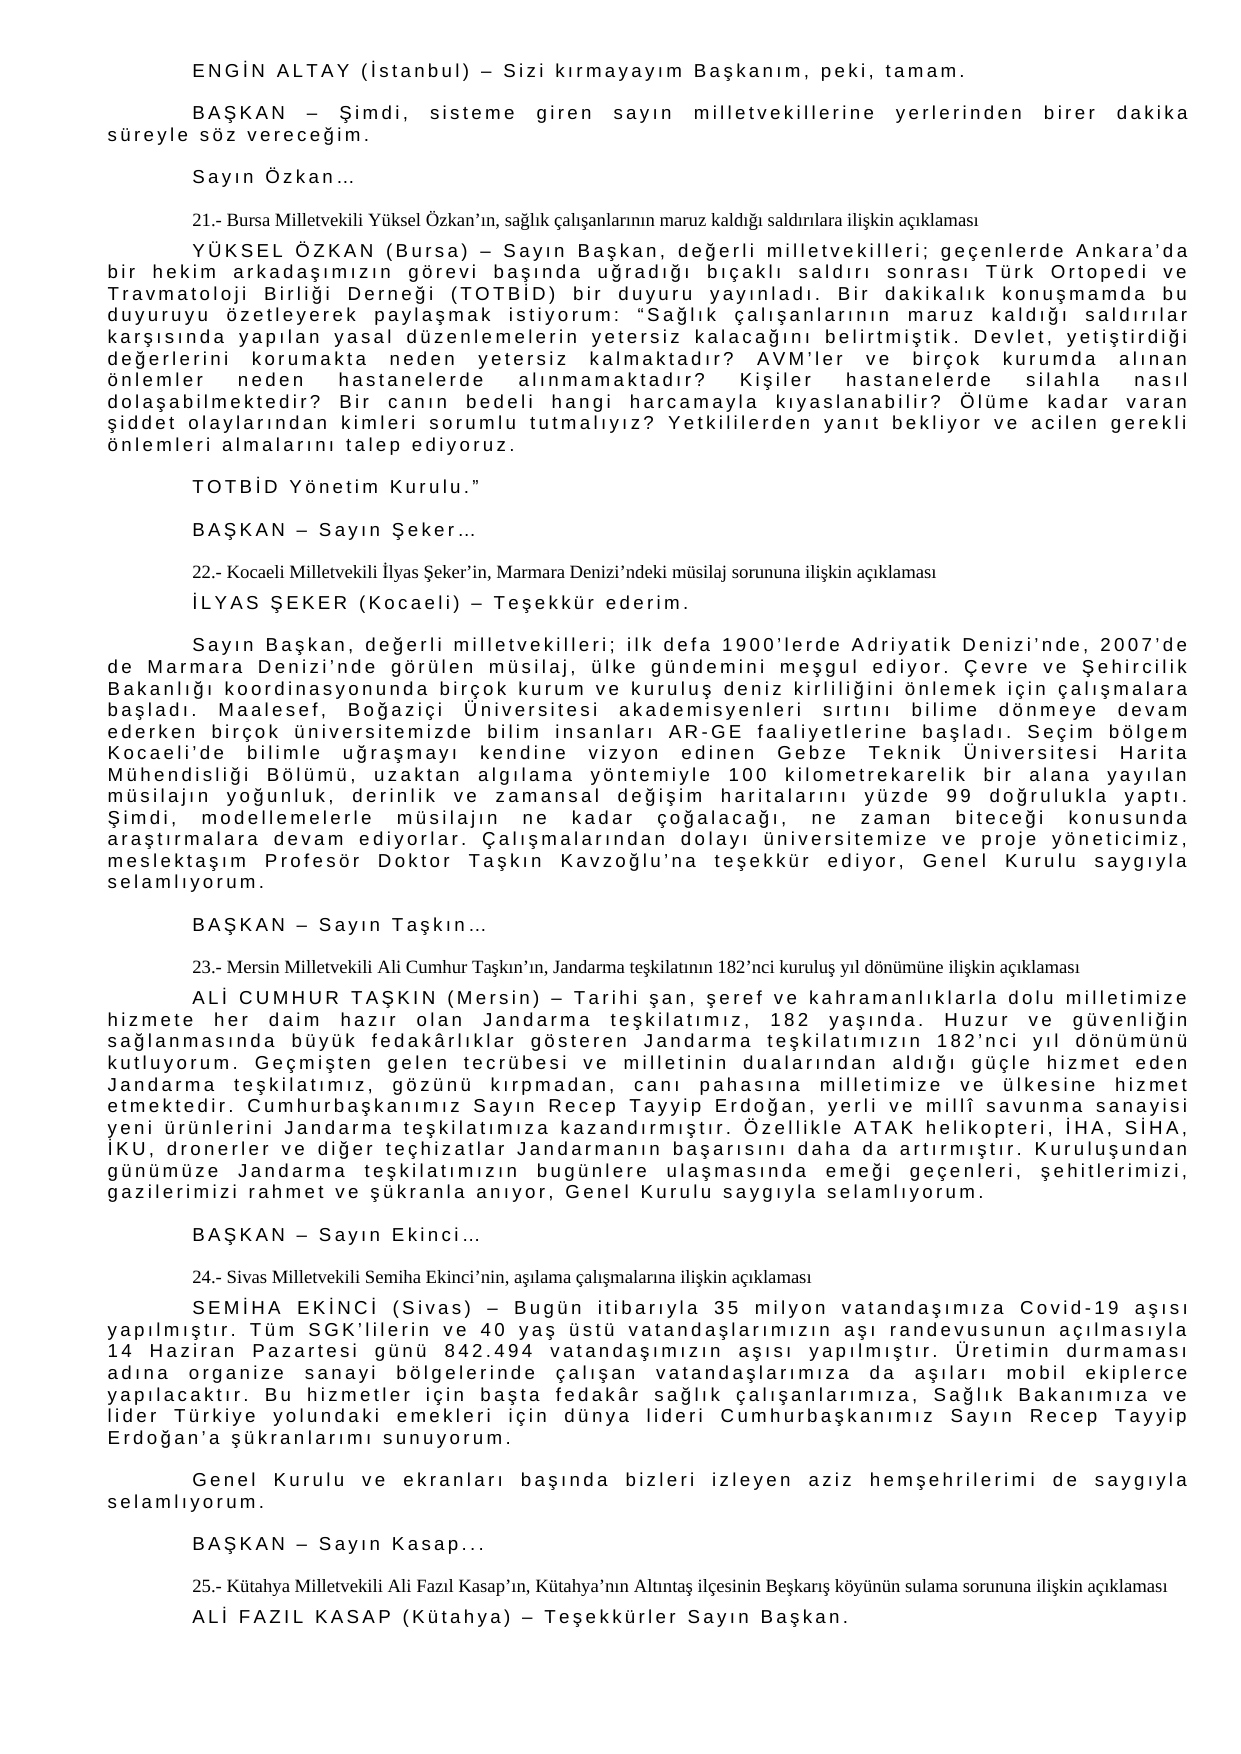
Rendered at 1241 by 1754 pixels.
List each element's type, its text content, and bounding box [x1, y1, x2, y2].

text BAŞKAN – Sayın Ekinci… [107, 1224, 1189, 1245]
text YÜKSEL ÖZKAN (Bursa) – Sayın Başkan, değerli milletvekilleri; geçenlerde Ankara’da bir hekim arkadaşımızın görevi başında uğradığı bıçaklı saldırı sonrası Türk Ortopedi ve Travmatoloji Birliği Derneği (TOTBİD) bir duyuru yayınladı. Bir dakikalık konuşmamda bu duyuruyu özetleyerek paylaşmak istiyorum: “Sağlık çalışanlarının maruz kaldığı saldırılar karşısında yapılan yasal düzenlemelerin yetersiz kalacağını belirtmiştik. Devlet, yetiştirdiği değerlerini korumakta neden yetersiz kalmaktadır? AVM’ler ve birçok kurumda alınan önlemler neden hastanelerde alınmamaktadır? Kişiler hastanelerde silahla nasıl dolaşabilmektedir? Bir canın bedeli hangi harcamayla kıyaslanabilir? Ölüme kadar varan şiddet olaylarından kimleri sorumlu tutmalıyız? Yetkililerden yanıt bekliyor ve acilen gerekli önlemleri almalarını talep ediyoruz. [107, 239, 1189, 455]
text BAŞKAN – Sayın Şeker… [107, 518, 1189, 540]
text 22.- Kocaeli Milletvekili İlyas Şeker’in, Marmara Denizi’ndeki müsilaj sorununa ilişkin açıklaması [103, 561, 1193, 582]
text 23.- Mersin Milletvekili Ali Cumhur Taşkın’ın, Jandarma teşkilatının 182’nci kuruluş yıl dönümüne ilişkin açıklaması [103, 956, 1193, 978]
text SEMİHA EKİNCİ (Sivas) – Bugün itibarıyla 35 milyon vatandaşımıza Covid-19 aşısı yapılmıştır. Tüm SGK’lilerin ve 40 yaş üstü vatandaşlarımızın aşı randevusunun açılmasıyla 14 Haziran Pazartesi günü 842.494 vatandaşımızın aşısı yapılmıştır. Üretimin durmaması adına organize sanayi bölgelerinde çalışan vatandaşlarımıza da aşıları mobil ekiplerce yapılacaktır. Bu hizmetler için başta fedakâr sağlık çalışanlarımıza, Sağlık Bakanımıza ve lider Türkiye yolundaki emekleri için dünya lideri Cumhurbaşkanımız Sayın Recep Tayyip Erdoğan’a şükranlarımı sunuyorum. [107, 1297, 1189, 1448]
text ENGİN ALTAY (İstanbul) – Sizi kırmayayım Başkanım, peki, tamam. [107, 60, 1189, 81]
text 25.- Kütahya Milletvekili Ali Fazıl Kasap’ın, Kütahya’nın Altıntaş ilçesinin Beşkarış köyünün sulama sorununa ilişkin açıklaması [103, 1575, 1193, 1597]
text Genel Kurulu ve ekranları başında bizleri izleyen aziz hemşehrilerimi de saygıyla selamlıyorum. [107, 1469, 1189, 1512]
text 24.- Sivas Milletvekili Semiha Ekinci’nin, aşılama çalışmalarına ilişkin açıklaması [103, 1266, 1193, 1288]
text ALİ FAZIL KASAP (Kütahya) – Teşekkürler Sayın Başkan. [107, 1606, 1189, 1628]
text Sayın Özkan… [107, 166, 1189, 188]
text TOTBİD Yönetim Kurulu.” [107, 476, 1189, 497]
text BAŞKAN – Şimdi, sisteme giren sayın milletvekillerine yerlerinden birer dakika süreyle söz vereceğim. [107, 102, 1189, 145]
text BAŞKAN – Sayın Kasap... [107, 1533, 1189, 1554]
text Sayın Başkan, değerli milletvekilleri; ilk defa 1900’lerde Adriyatik Denizi’nde, 2007’de de Marmara Denizi’nde görülen müsilaj, ülke gündemini meşgul ediyor. Çevre ve Şehircilik Bakanlığı koordinasyonunda birçok kurum ve kuruluş deniz kirliliğini önlemek için çalışmalara başladı. Maalesef, Boğaziçi Üniversitesi akademisyenleri sırtını bilime dönmeye devam ederken birçok üniversitemizde bilim insanları AR-GE faaliyetlerine başladı. Seçim bölgem Kocaeli’de bilimle uğraşmayı kendine vizyon edinen Gebze Teknik Üniversitesi Harita Mühendisliği Bölümü, uzaktan algılama yöntemiyle 100 kilometrekarelik bir alana yayılan müsilajın yoğunluk, derinlik ve zamansal değişim haritalarını yüzde 99 doğrulukla yaptı. Şimdi, modellemelerle müsilajın ne kadar çoğalacağı, ne zaman biteceği konusunda araştırmalara devam ediyorlar. Çalışmalarından dolayı üniversitemize ve proje yöneticimiz, meslektaşım Profesör Doktor Taşkın Kavzoğlu’na teşekkür ediyor, Genel Kurulu saygıyla selamlıyorum. [107, 634, 1189, 893]
text İLYAS ŞEKER (Kocaeli) – Teşekkür ederim. [107, 592, 1189, 613]
text BAŞKAN – Sayın Taşkın… [107, 914, 1189, 935]
text 21.- Bursa Milletvekili Yüksel Özkan’ın, sağlık çalışanlarının maruz kaldığı saldırılara ilişkin açıklaması [103, 208, 1193, 230]
text ALİ CUMHUR TAŞKIN (Mersin) – Tarihi şan, şeref ve kahramanlıklarla dolu milletimize hizmete her daim hazır olan Jandarma teşkilatımız, 182 yaşında. Huzur ve güvenliğin sağlanmasında büyük fedakârlıklar gösteren Jandarma teşkilatımızın 182’nci yıl dönümünü kutluyorum. Geçmişten gelen tecrübesi ve milletinin dualarından aldığı güçle hizmet eden Jandarma teşkilatımız, gözünü kırpmadan, canı pahasına milletimize ve ülkesine hizmet etmektedir. Cumhurbaşkanımız Sayın Recep Tayyip Erdoğan, yerli ve millî savunma sanayisi yeni ürünlerini Jandarma teşkilatımıza kazandırmıştır. Özellikle ATAK helikopteri, İHA, SİHA, İKU, dronerler ve diğer teçhizatlar Jandarmanın başarısını daha da artırmıştır. Kuruluşundan günümüze Jandarma teşkilatımızın bugünlere ulaşmasında emeği geçenleri, şehitlerimizi, gazilerimizi rahmet ve şükranla anıyor, Genel Kurulu saygıyla selamlıyorum. [107, 987, 1189, 1203]
